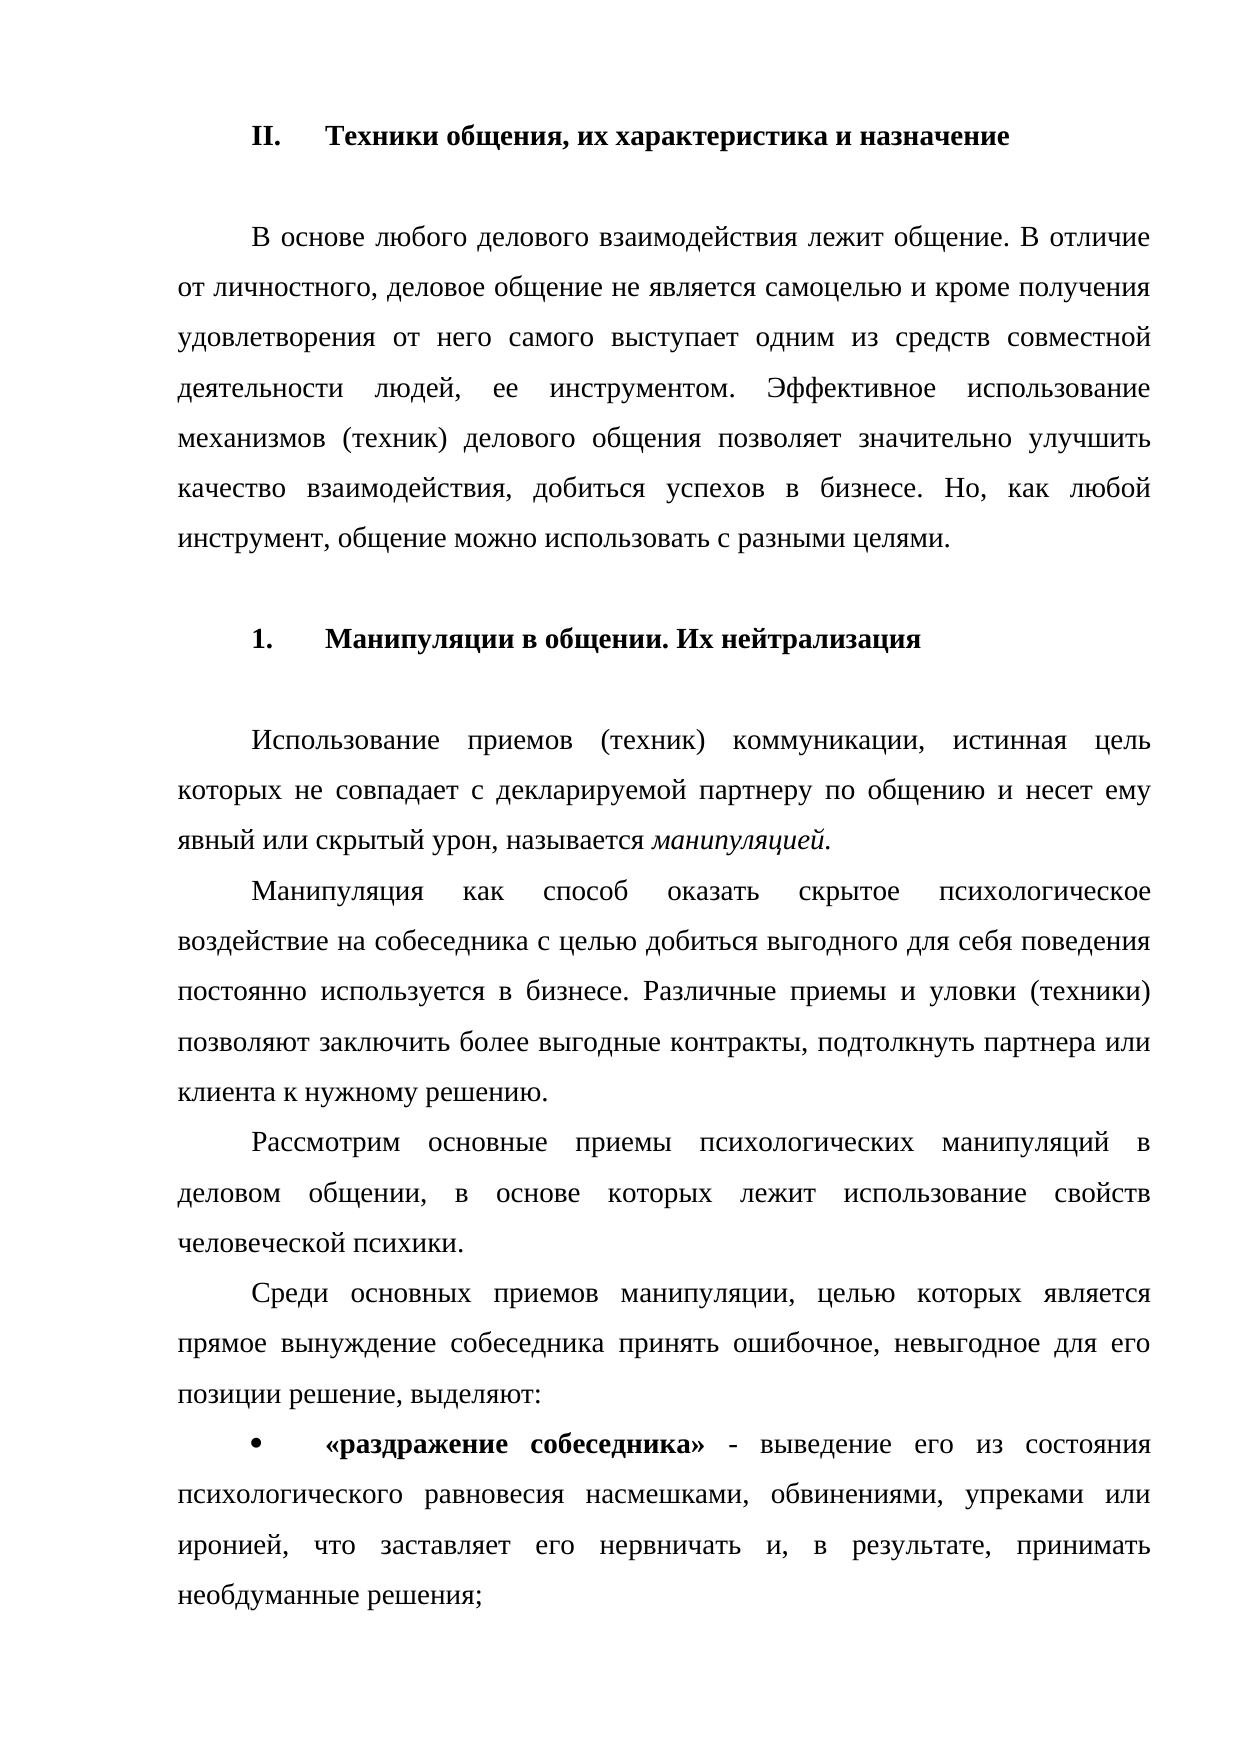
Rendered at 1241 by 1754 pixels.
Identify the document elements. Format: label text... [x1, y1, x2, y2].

list «раздражение собеседника» - выведение его из состояния психологического равновесия насмешками, обвинениями, упреками или иронией, что заставляет его нервничать и, в результате, принимать необдуманные решения; [177, 1426, 1152, 1611]
list Техники общения, их характеристика и назначение [177, 118, 1152, 152]
text Манипуляция как способ оказать скрытое психологическое воздействие на собеседника с целью добиться выгодного для себя поведения постоянно используется в бизнесе. Различные приемы и уловки (техники) позволяют заключить более выгодные контракты, подтолкнуть партнера или клиента к нужному решению. [177, 873, 1152, 1108]
list В основе любого делового взаимодействия лежит общение. В отличие от личностного, деловое общение не является самоцелью и кроме получения удовлетворения от него самого выступает одним из средств совместной деятельности людей, ее инструментом. Эффективное использование механизмов (техник) делового общения позволяет значительно улучшить качество взаимодействия, добиться успехов в бизнесе. Но, как любой инструмент, общение можно использовать с разными целями. [177, 219, 1152, 554]
text Среди основных приемов манипуляции, целью которых является прямое вынуждение собеседника принять ошибочное, невыгодное для его позиции решение, выделяют: [177, 1275, 1152, 1409]
list Манипуляции в общении. Их нейтрализация [177, 621, 1152, 655]
text Рассмотрим основные приемы психологических манипуляций в деловом общении, в основе которых лежит использование свойств человеческой психики. [177, 1124, 1152, 1258]
list Использование приемов (техник) коммуникации, истинная цель которых не совпадает с декларируемой партнеру по общению и несет ему явный или скрытый урон, называется манипуляцией. [177, 722, 1152, 856]
